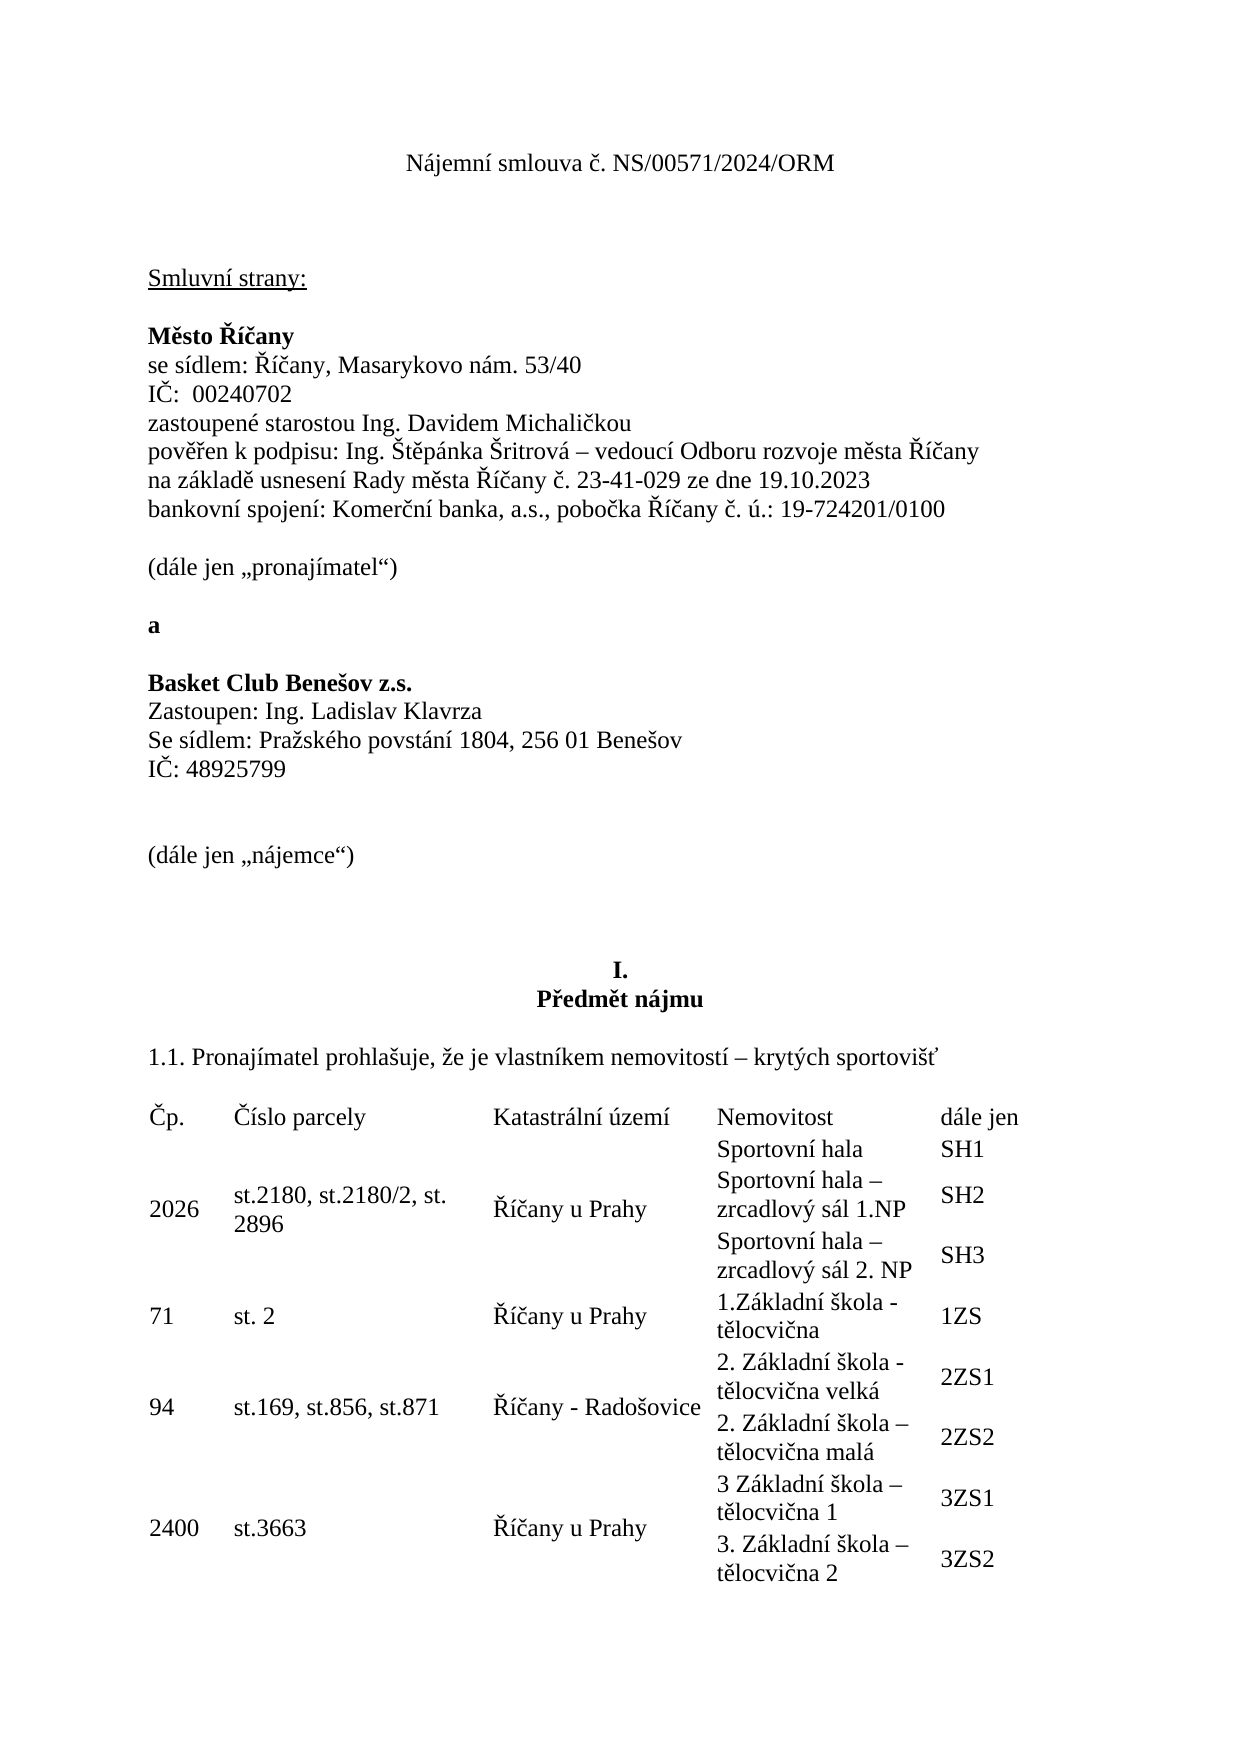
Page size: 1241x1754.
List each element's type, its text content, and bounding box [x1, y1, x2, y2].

table_header Čp. [148, 1100, 232, 1132]
text Smluvní strany: [148, 263, 1093, 292]
table_cell 3 Základní škola – tělocvična 1 [715, 1467, 939, 1528]
table_cell st.169, st.856, st.871 [232, 1346, 491, 1467]
table_cell 2026 [148, 1132, 232, 1285]
text (dále jen „nájemce“) [148, 840, 1093, 868]
table_cell 2. Základní škola – tělocvična malá [715, 1406, 939, 1467]
table_cell 1.Základní škola - tělocvična [715, 1285, 939, 1346]
table_cell st.3663 [232, 1467, 491, 1588]
table_cell 94 [148, 1346, 232, 1467]
table_cell 1ZS [939, 1285, 1045, 1346]
table_cell 3ZS1 [939, 1467, 1045, 1528]
table_cell 3. Základní škola – tělocvična 2 [715, 1528, 939, 1588]
table_cell Říčany u Prahy [491, 1467, 715, 1588]
text a [148, 610, 1093, 638]
table_cell Říčany u Prahy [491, 1132, 715, 1285]
table_header Číslo parcely [232, 1100, 491, 1132]
table_header Nemovitost [715, 1100, 939, 1132]
table_header dále jen [939, 1100, 1045, 1132]
table_cell Říčany u Prahy [491, 1285, 715, 1346]
table_cell 2ZS2 [939, 1406, 1045, 1467]
table_cell 3ZS2 [939, 1528, 1045, 1588]
text (dále jen „pronajímatel“) [148, 552, 1093, 581]
table_cell 2ZS1 [939, 1346, 1045, 1406]
text 1.1. Pronajímatel prohlašuje, že je vlastníkem nemovitostí – krytých sportovišť [148, 1042, 1093, 1071]
table_cell Sportovní hala [715, 1132, 939, 1164]
text I. Předmět nájmu [148, 956, 1093, 1013]
table_cell SH1 [939, 1132, 1045, 1164]
table_cell Sportovní hala – zrcadlový sál 2. NP [715, 1225, 939, 1285]
table_cell 71 [148, 1285, 232, 1346]
text Basket Club Benešov z.s. Zastoupen: Ing. Ladislav Klavrza Se sídlem: Pražského povstání 1804, 256 01 Benešov IČ: 48925799 [148, 668, 1093, 811]
text Město Říčany se sídlem: Říčany, Masarykovo nám. 53/40 IČ: 00240702 zastoupené starostou Ing. Davidem Michaličkou pověřen k podpisu: Ing. Štěpánka Šritrová – vedoucí Odboru rozvoje města Říčany na základě usnesení Rady města Říčany č. 23-41-029 ze dne 19.10.2023 bankovní spojení: Komerční banka, a.s., pobočka Říčany č. ú.: 19-724201/0100 [148, 321, 1093, 523]
table_cell SH3 [939, 1225, 1045, 1285]
table_cell Říčany - Radošovice [491, 1346, 715, 1467]
table_cell st. 2 [232, 1285, 491, 1346]
table_header Katastrální území [491, 1100, 715, 1132]
table_cell 2400 [148, 1467, 232, 1588]
table_cell 2. Základní škola - tělocvična velká [715, 1346, 939, 1406]
text Nájemní smlouva č. NS/00571/2024/ORM [148, 148, 1093, 176]
table_cell st.2180, st.2180/2, st. 2896 [232, 1132, 491, 1285]
table_cell Sportovní hala – zrcadlový sál 1.NP [715, 1164, 939, 1224]
table_cell SH2 [939, 1164, 1045, 1224]
